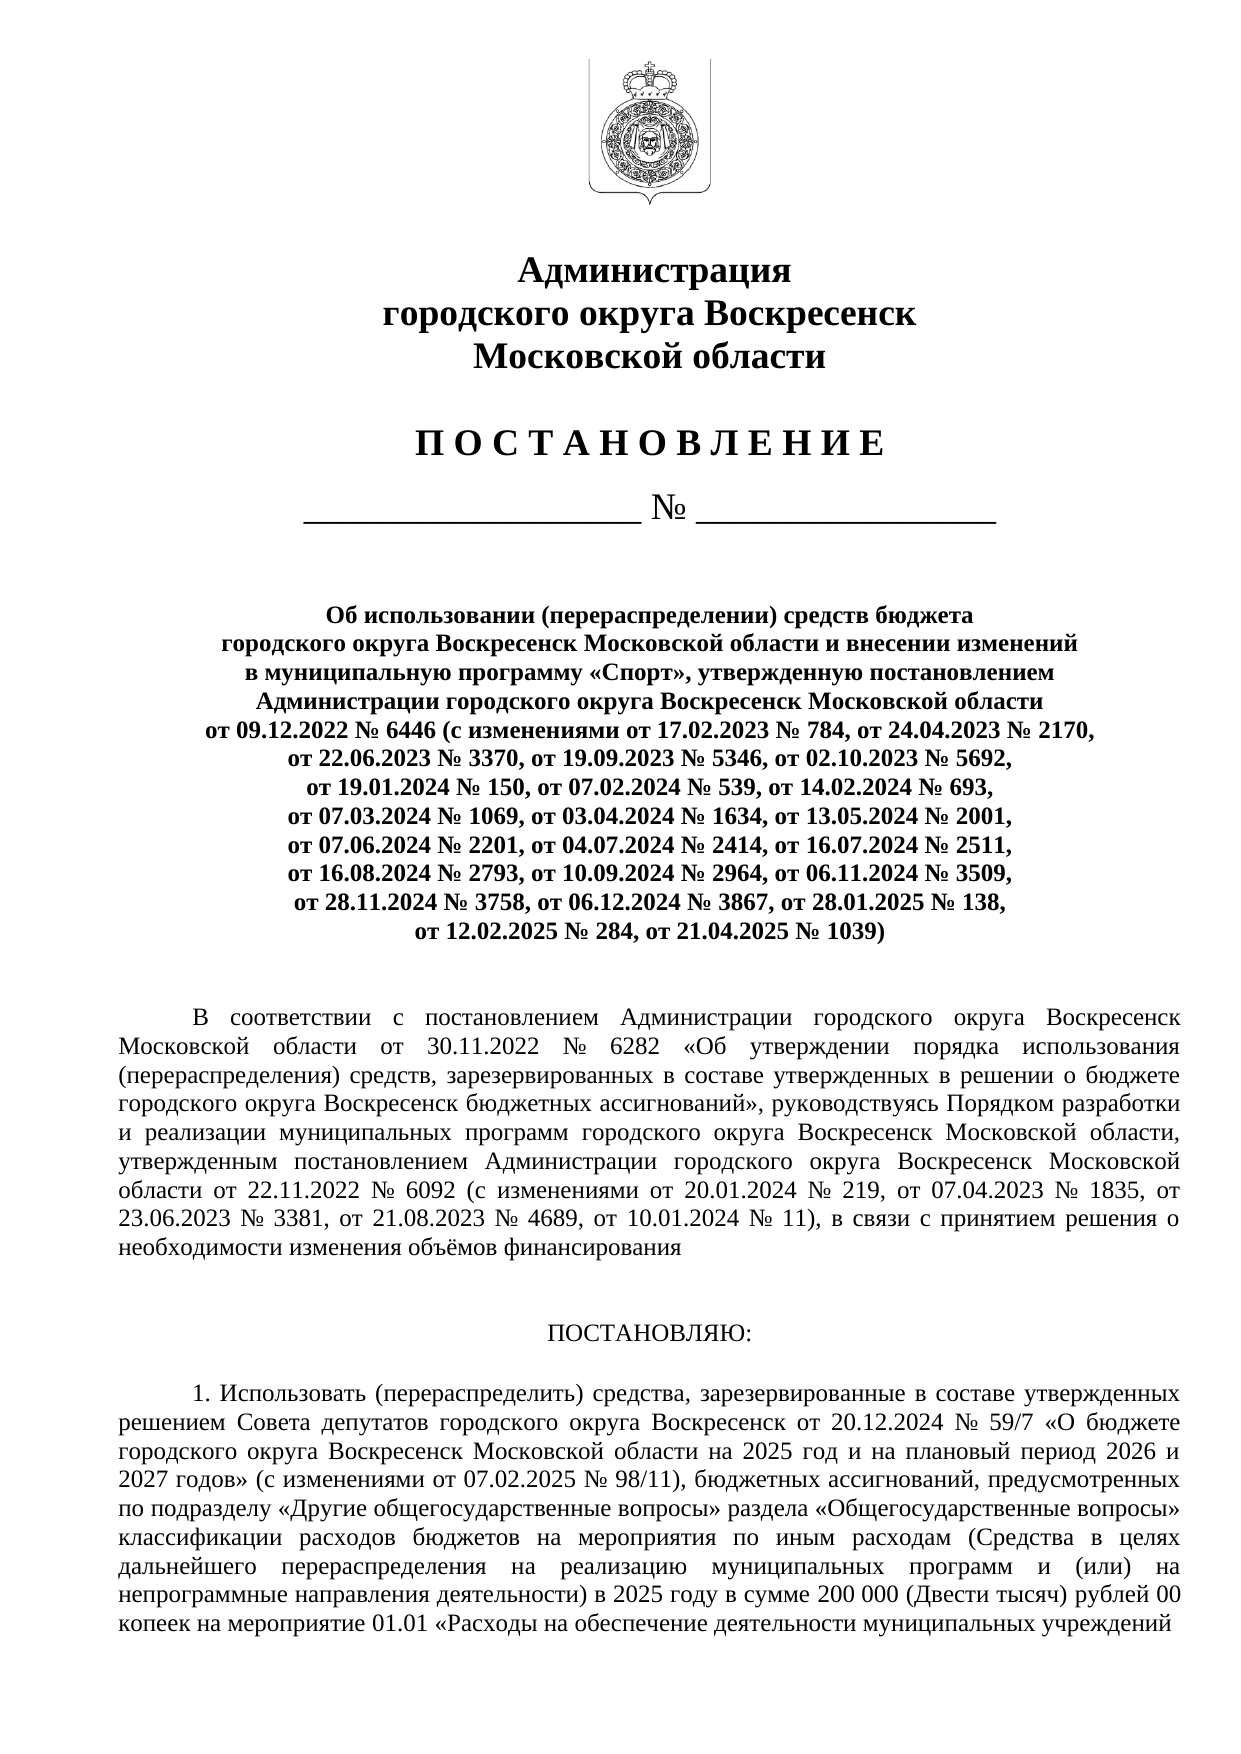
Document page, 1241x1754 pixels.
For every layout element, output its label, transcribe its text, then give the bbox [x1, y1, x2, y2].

text от 07.03.2024 № 1069, от 03.04.2024 № 1634, от 13.05.2024 № 2001, [118, 801, 1181, 830]
text __________________ № ________________ [118, 485, 1181, 528]
text от 12.02.2025 № 284, от 21.04.2025 № 1039) [118, 916, 1181, 945]
picture [588, 59, 711, 205]
title Администрация [118, 247, 1181, 291]
title Московской области [118, 334, 1181, 377]
text в муниципальную программу «Спорт», утвержденную постановлением [118, 657, 1181, 686]
text 1. Использовать (перераспределить) средства, зарезервированные в составе утвержденных решением Совета депутатов городского округа Воскресенск от 20.12.2024 № 59/7 «О бюджете городского округа Воскресенск Московской области на 2025 год и на плановый период 2026 и 2027 годов» (с изменениями от 07.02.2025 № 98/11), бюджетных ассигнований, предусмотренных по подразделу «Другие общегосударственные вопросы» раздела «Общегосударственные вопросы» классификации расходов бюджетов на мероприятия по иным расходам (Средства в целях дальнейшего перераспределения на реализацию муниципальных программ и (или) на непрограммные направления деятельности) в 2025 году в сумме 200 000 (Двести тысяч) рублей 00 копеек на мероприятие 01.01 «Расходы на обеспечение деятельности муниципальных учреждений [118, 1378, 1181, 1637]
text В соответствии с постановлением Администрации городского округа Воскресенск Московской области от 30.11.2022 № 6282 «Об утверждении порядка использования (перераспределения) средств, зарезервированных в составе утвержденных в решении о бюджете городского округа Воскресенск бюджетных ассигнований», руководствуясь Порядком разработки и реализации муниципальных программ городского округа Воскресенск Московской области, утвержденным постановлением Администрации городского округа Воскресенск Московской области от 22.11.2022 № 6092 (с изменениями от 20.01.2024 № 219, от 07.04.2023 № 1835, от 23.06.2023 № 3381, от 21.08.2023 № 4689, от 10.01.2024 № 11), в связи с принятием решения о необходимости изменения объёмов финансирования [118, 1002, 1181, 1261]
text от 22.06.2023 № 3370, от 19.09.2023 № 5346, от 02.10.2023 № 5692, [118, 743, 1181, 772]
text от 07.06.2024 № 2201, от 04.07.2024 № 2414, от 16.07.2024 № 2511, [118, 830, 1181, 858]
text городского округа Воскресенск Московской области и внесении изменений [118, 628, 1181, 657]
text от 16.08.2024 № 2793, от 10.09.2024 № 2964, от 06.11.2024 № 3509, [118, 858, 1181, 887]
text ПОСТАНОВЛЯЮ: [118, 1318, 1181, 1347]
text от 19.01.2024 № 150, от 07.02.2024 № 539, от 14.02.2024 № 693, [118, 772, 1181, 801]
text от 09.12.2022 № 6446 (с изменениями от 17.02.2023 № 784, от 24.04.2023 № 2170, [118, 715, 1181, 743]
title П О С Т А Н О В Л Е Н И Е [118, 420, 1181, 463]
title городского округа Воскресенск [118, 291, 1181, 334]
text Об использовании (перераспределении) средств бюджета [118, 600, 1181, 628]
text Администрации городского округа Воскресенск Московской области [118, 686, 1181, 715]
text от 28.11.2024 № 3758, от 06.12.2024 № 3867, от 28.01.2025 № 138, [118, 887, 1181, 916]
